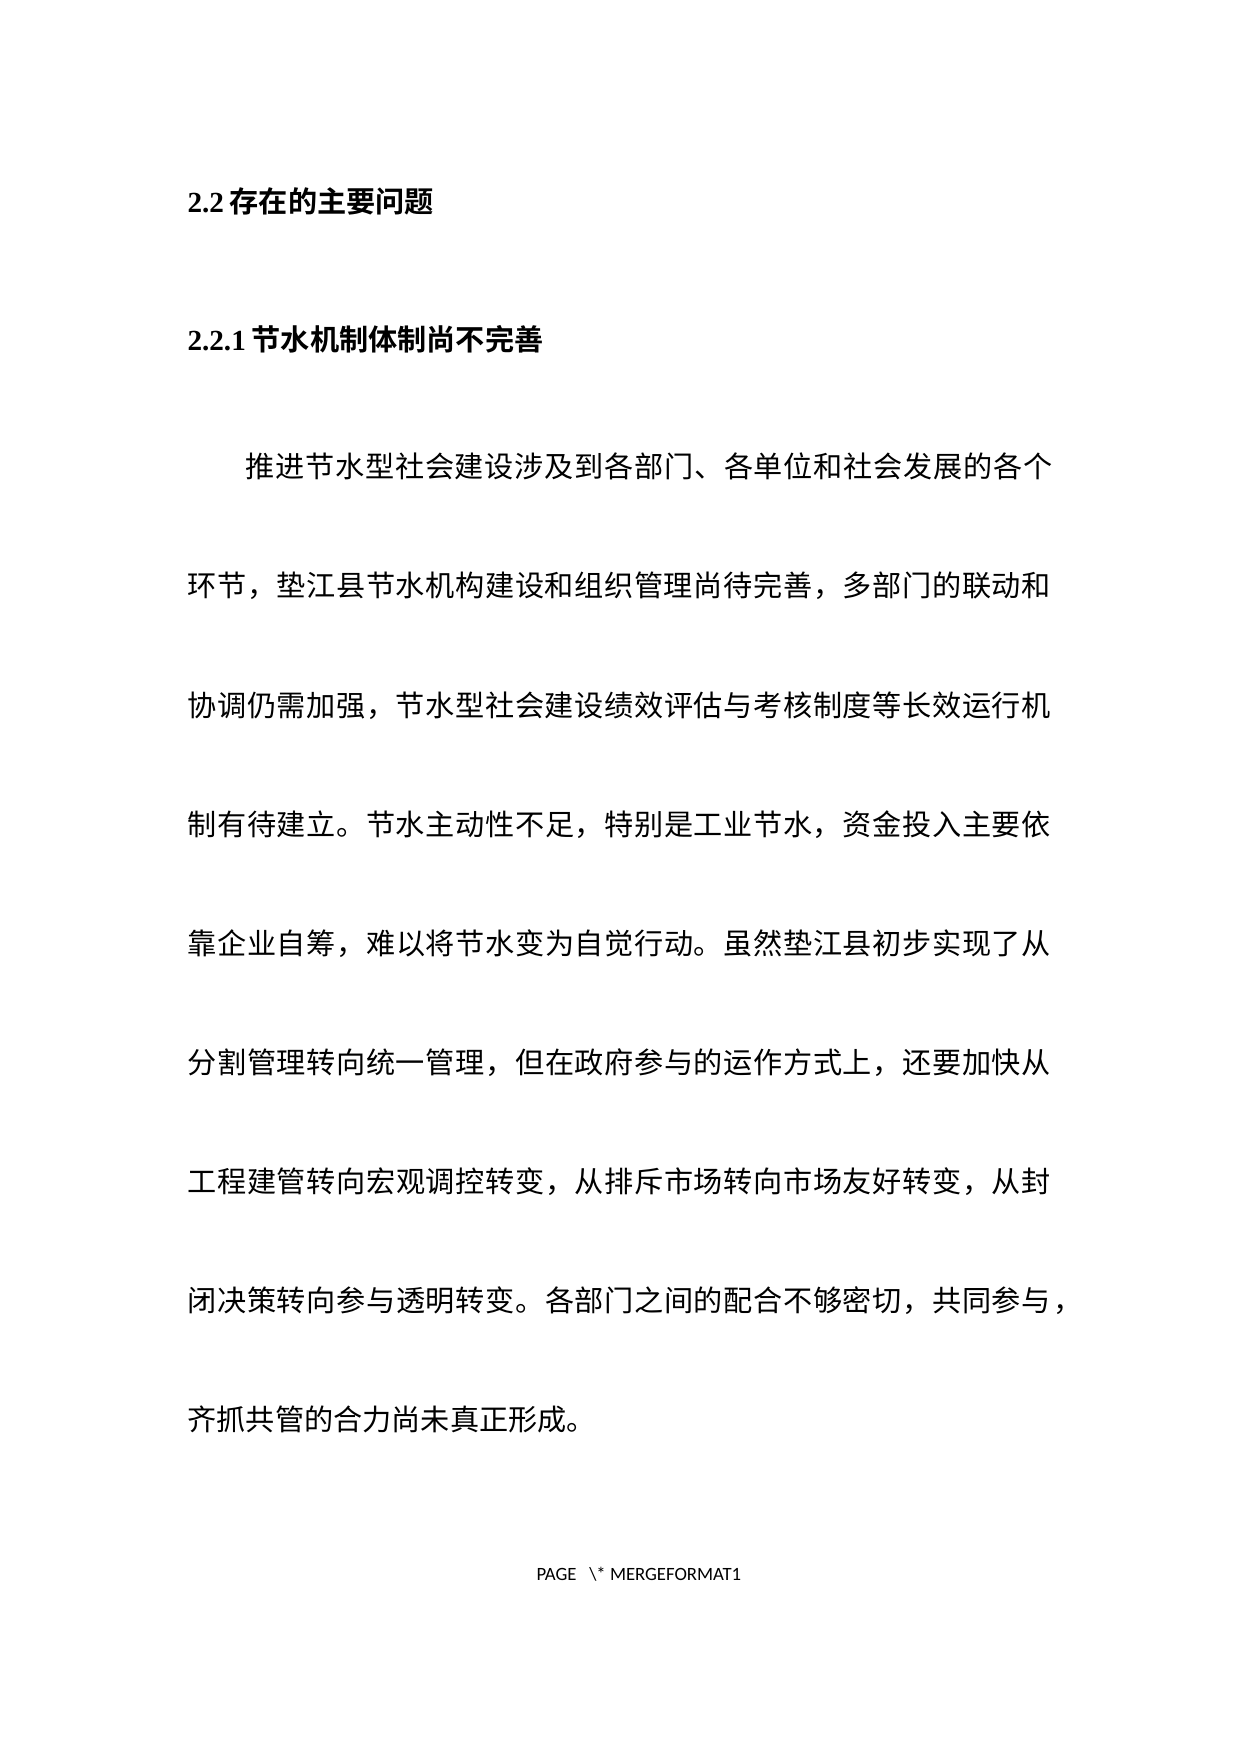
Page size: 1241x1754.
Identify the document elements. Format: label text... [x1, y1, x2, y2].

text 推进节水型社会建设涉及到各部门、各单位和社会发展的各个环节，垫江县节水机构建设和组织管理尚待完善，多部门的联动和协调仍需加强，节水型社会建设绩效评估与考核制度等长效运行机制有待建立。节水主动性不足，特别是工业节水，资金投入主要依靠企业自筹，难以将节水变为自觉行动。虽然垫江县初步实现了从分割管理转向统一管理，但在政府参与的运作方式上，还要加快从工程建管转向宏观调控转变，从排斥市场转向市场友好转变，从封闭决策转向参与透明转变。各部门之间的配合不够密切，共同参与，齐抓共管的合力尚未真正形成。 [187, 425, 1053, 1457]
subtitle 2.2存在的主要问题 [187, 161, 1053, 240]
subtitle 2.2.1节水机制体制尚不完善 [187, 298, 1053, 377]
